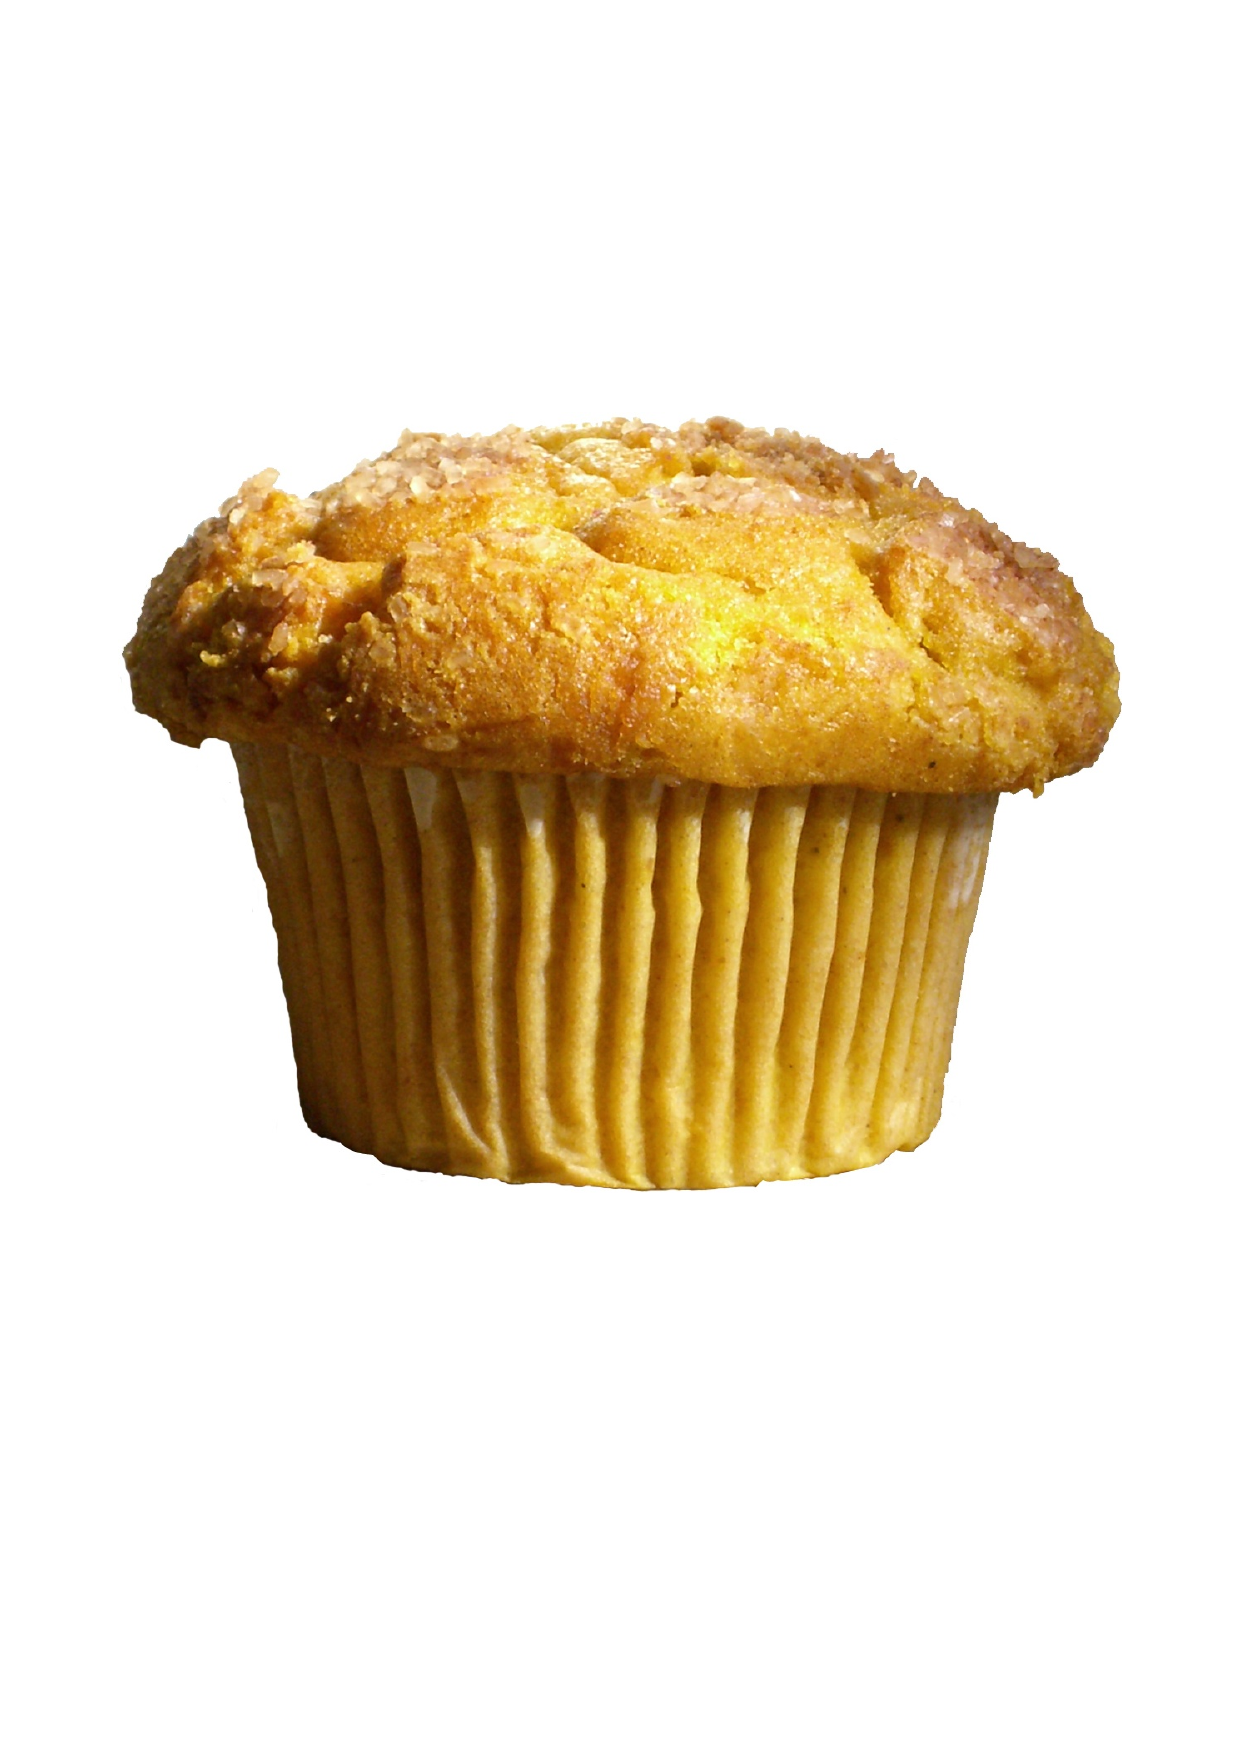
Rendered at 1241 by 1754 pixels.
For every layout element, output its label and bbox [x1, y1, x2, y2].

picture [118, 412, 1123, 1193]
